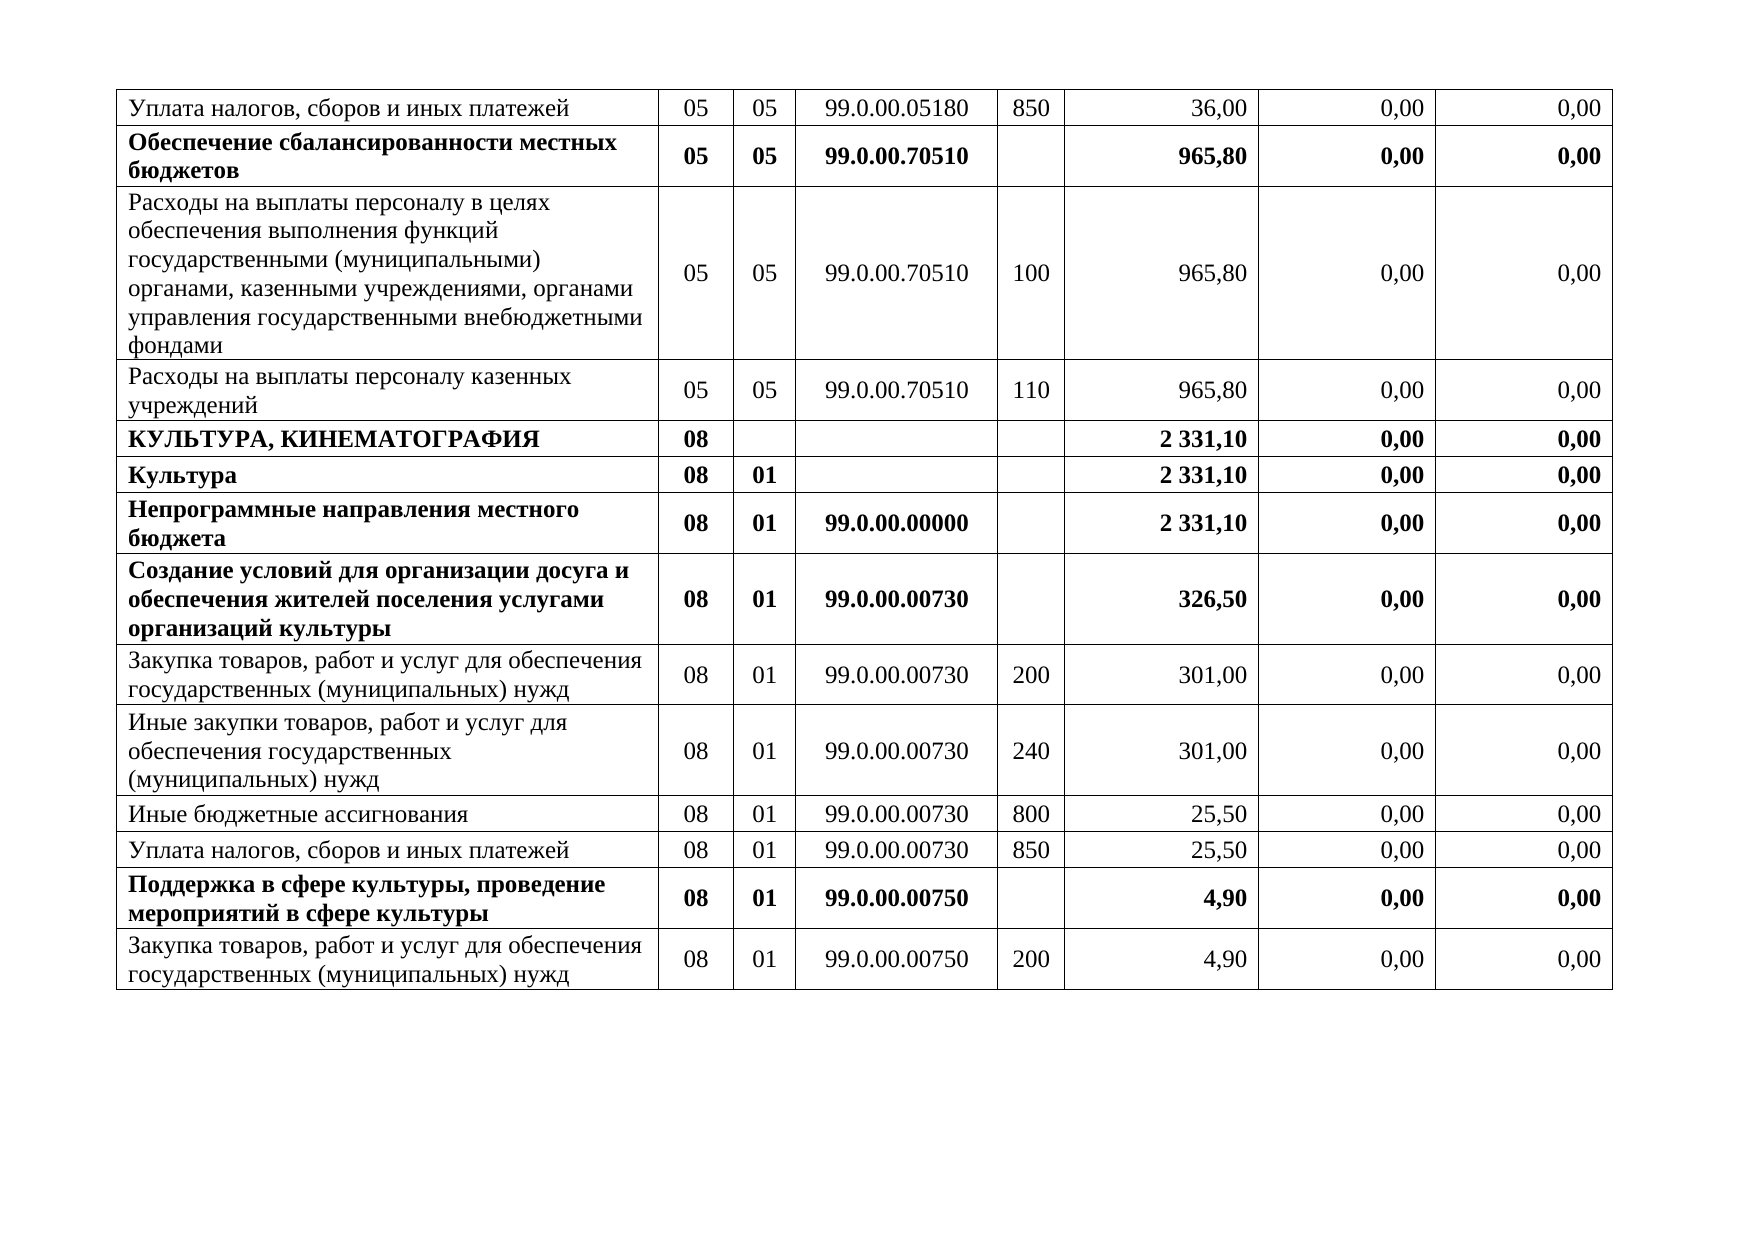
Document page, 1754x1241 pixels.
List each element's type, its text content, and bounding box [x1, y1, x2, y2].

table_cell 08 [659, 645, 733, 704]
table_cell 240 [998, 705, 1064, 795]
table_cell Иные закупки товаров, работ и услуг для обеспечения государственных (муниципальных) нужд [117, 705, 658, 795]
table_cell [998, 554, 1064, 643]
table_cell 05 [734, 90, 795, 124]
table_cell 0,00 [1259, 421, 1435, 456]
table_cell 800 [998, 796, 1064, 831]
table_cell Закупка товаров, работ и услуг для обеспечения государственных (муниципальных) нужд [117, 645, 658, 704]
table_cell 301,00 [1065, 705, 1258, 795]
table_cell 0,00 [1259, 796, 1435, 831]
table_cell 08 [659, 929, 733, 989]
table_cell 0,00 [1259, 187, 1435, 359]
table_cell Закупка товаров, работ и услуг для обеспечения государственных (муниципальных) нужд [117, 929, 658, 989]
table_cell 0,00 [1259, 705, 1435, 795]
table_cell 99.0.00.00730 [796, 796, 997, 831]
table_cell 08 [659, 457, 733, 492]
table_cell [796, 457, 997, 492]
table_cell 4,90 [1065, 929, 1258, 989]
table_cell 0,00 [1436, 457, 1612, 492]
table_cell 99.0.00.05180 [796, 90, 997, 124]
table_cell 99.0.00.00750 [796, 929, 997, 989]
table_cell [998, 126, 1064, 186]
table_cell 0,00 [1436, 554, 1612, 643]
table_cell Уплата налогов, сборов и иных платежей [117, 832, 658, 867]
table_cell 08 [659, 554, 733, 643]
table_cell 99.0.00.00730 [796, 645, 997, 704]
table_cell 326,50 [1065, 554, 1258, 643]
table_cell 01 [734, 868, 795, 928]
table_cell 05 [659, 187, 733, 359]
table_cell Иные бюджетные ассигнования [117, 796, 658, 831]
table_cell 08 [659, 796, 733, 831]
table_cell 0,00 [1259, 868, 1435, 928]
table_cell 99.0.00.70510 [796, 360, 997, 420]
table_cell 0,00 [1436, 493, 1612, 553]
table_cell 965,80 [1065, 187, 1258, 359]
table_cell КУЛЬТУРА, КИНЕМАТОГРАФИЯ [117, 421, 658, 456]
table_cell 01 [734, 705, 795, 795]
table_cell 99.0.00.00730 [796, 705, 997, 795]
table_cell 0,00 [1436, 187, 1612, 359]
table_cell 08 [659, 868, 733, 928]
table_cell 08 [659, 705, 733, 795]
table_cell Обеспечение сбалансированности местных бюджетов [117, 126, 658, 186]
table_cell 100 [998, 187, 1064, 359]
table_cell 01 [734, 554, 795, 643]
table_cell 0,00 [1259, 126, 1435, 186]
table_cell 200 [998, 645, 1064, 704]
table_cell 965,80 [1065, 360, 1258, 420]
table_cell [998, 493, 1064, 553]
table_cell 05 [734, 360, 795, 420]
table_cell [998, 868, 1064, 928]
table_cell 301,00 [1065, 645, 1258, 704]
table_cell 99.0.00.00730 [796, 554, 997, 643]
table_cell 2 331,10 [1065, 457, 1258, 492]
table_cell 36,00 [1065, 90, 1258, 124]
table_cell 25,50 [1065, 796, 1258, 831]
table_cell 05 [659, 360, 733, 420]
table_cell 99.0.00.70510 [796, 126, 997, 186]
table_cell Уплата налогов, сборов и иных платежей [117, 90, 658, 124]
table_cell 05 [734, 126, 795, 186]
table_cell 0,00 [1259, 554, 1435, 643]
table_cell 0,00 [1436, 868, 1612, 928]
table_cell 965,80 [1065, 126, 1258, 186]
table_cell 0,00 [1436, 126, 1612, 186]
table_cell 2 331,10 [1065, 493, 1258, 553]
table_cell 110 [998, 360, 1064, 420]
table_cell 05 [659, 126, 733, 186]
table_cell 850 [998, 832, 1064, 867]
table_cell 25,50 [1065, 832, 1258, 867]
table_cell 01 [734, 796, 795, 831]
table_cell 01 [734, 645, 795, 704]
table_cell 08 [659, 832, 733, 867]
table_cell 01 [734, 457, 795, 492]
table_cell Расходы на выплаты персоналу в целях обеспечения выполнения функций государственными (муниципальными) органами, казенными учреждениями, органами управления государственными внебюджетными фондами [117, 187, 658, 359]
table_cell 0,00 [1436, 832, 1612, 867]
table_cell 0,00 [1436, 645, 1612, 704]
table_cell Расходы на выплаты персоналу казенных учреждений [117, 360, 658, 420]
table_cell 0,00 [1436, 421, 1612, 456]
table_cell 01 [734, 493, 795, 553]
table_cell [998, 457, 1064, 492]
table_cell 99.0.00.00000 [796, 493, 997, 553]
table_cell 0,00 [1436, 929, 1612, 989]
table_cell 99.0.00.00750 [796, 868, 997, 928]
table_cell 0,00 [1436, 705, 1612, 795]
table_cell 99.0.00.70510 [796, 187, 997, 359]
table_cell 0,00 [1259, 457, 1435, 492]
table_cell 0,00 [1259, 493, 1435, 553]
table_cell 850 [998, 90, 1064, 124]
table_cell 08 [659, 493, 733, 553]
table_cell [796, 421, 997, 456]
table_cell 01 [734, 832, 795, 867]
table_cell 0,00 [1259, 929, 1435, 989]
table_cell 4,90 [1065, 868, 1258, 928]
table_cell 0,00 [1436, 360, 1612, 420]
table_cell [998, 421, 1064, 456]
table_cell 0,00 [1259, 360, 1435, 420]
table_cell 05 [734, 187, 795, 359]
table_cell 05 [659, 90, 733, 124]
table_cell [734, 421, 795, 456]
table_cell 0,00 [1259, 90, 1435, 124]
table_cell 01 [734, 929, 795, 989]
table_cell Поддержка в сфере культуры, проведение мероприятий в сфере культуры [117, 868, 658, 928]
table_cell Культура [117, 457, 658, 492]
table_cell 200 [998, 929, 1064, 989]
table_cell 08 [659, 421, 733, 456]
table_cell Непрограммные направления местного бюджета [117, 493, 658, 553]
table_cell Создание условий для организации досуга и обеспечения жителей поселения услугами организаций культуры [117, 554, 658, 643]
table_cell 0,00 [1259, 832, 1435, 867]
table_cell 0,00 [1436, 796, 1612, 831]
table_cell 99.0.00.00730 [796, 832, 997, 867]
table_cell 0,00 [1259, 645, 1435, 704]
table_cell 2 331,10 [1065, 421, 1258, 456]
table_cell 0,00 [1436, 90, 1612, 124]
